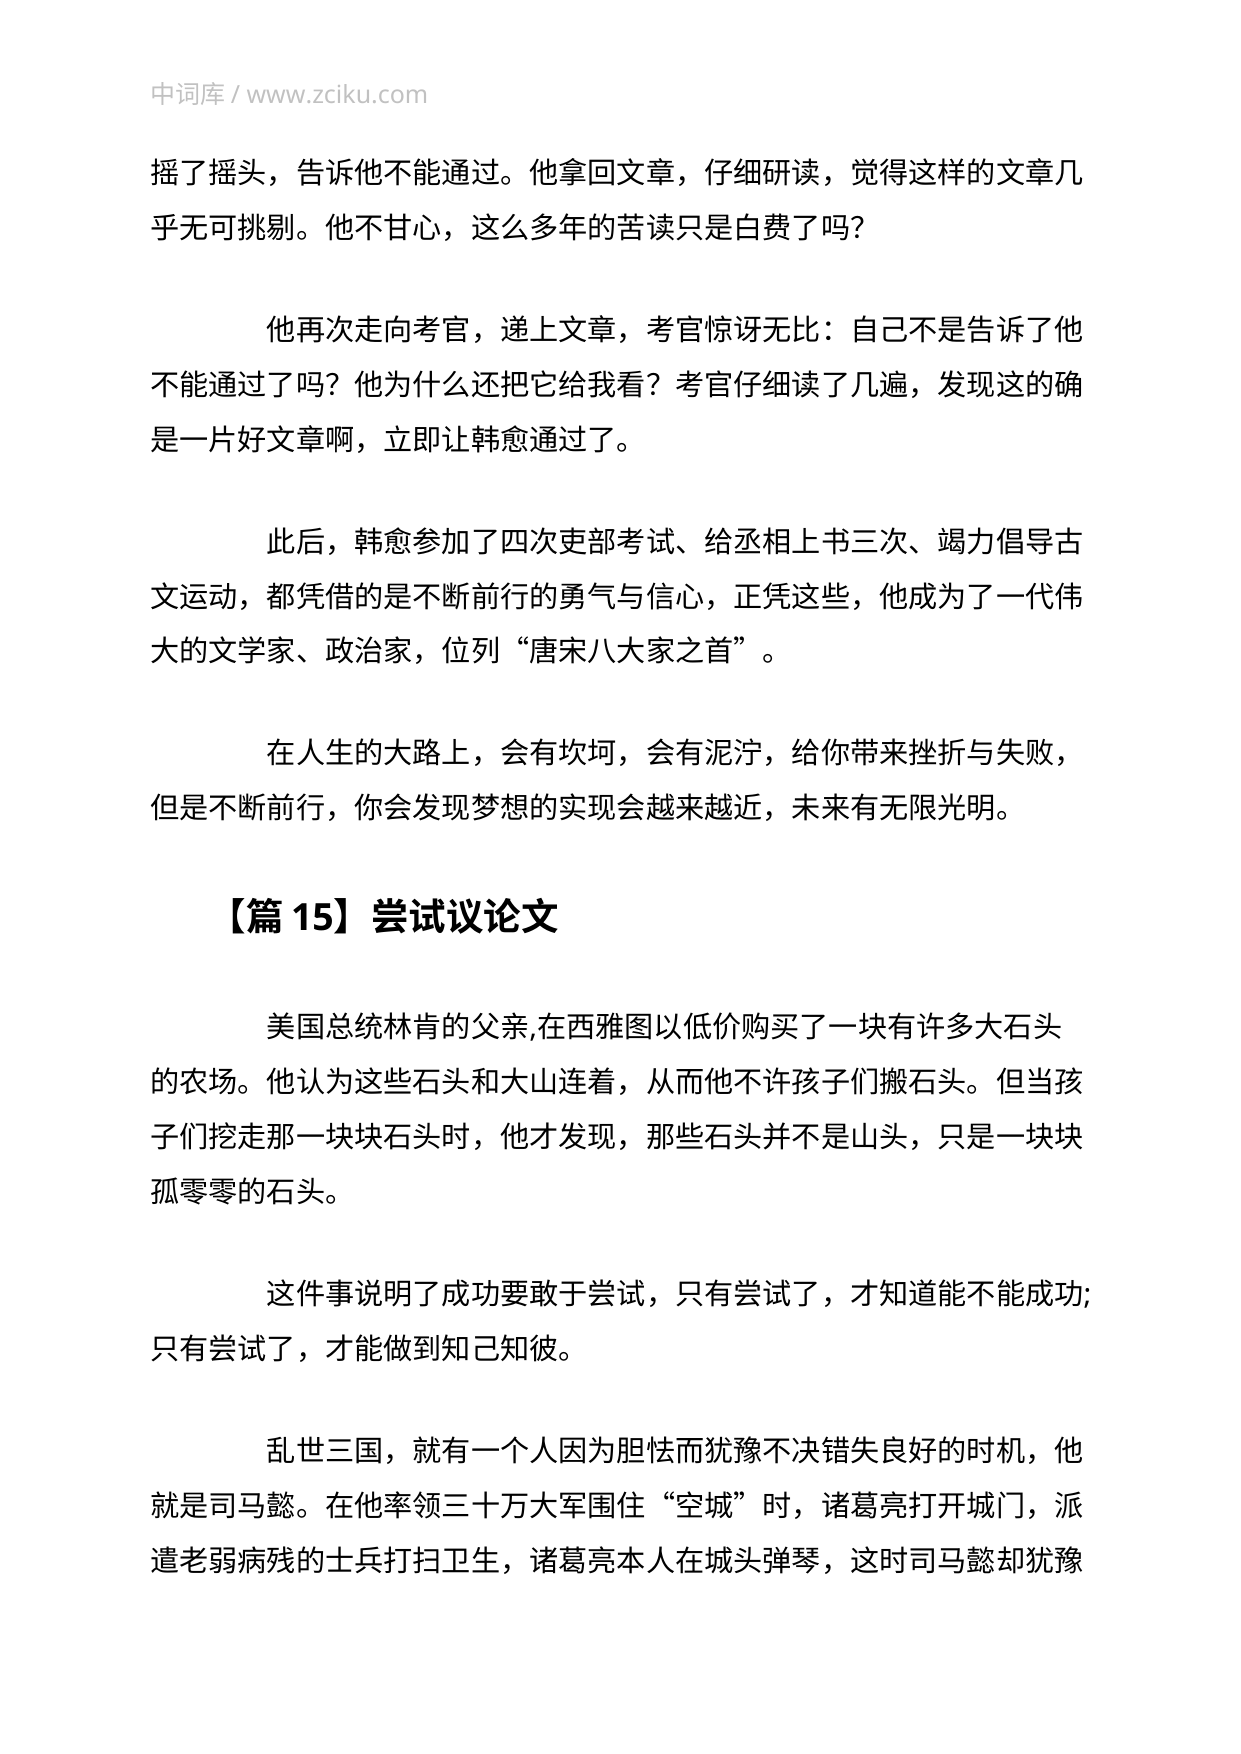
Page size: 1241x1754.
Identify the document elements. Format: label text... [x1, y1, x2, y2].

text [150, 1427, 1090, 1579]
text 【篇15】尝试议论文 [150, 886, 1090, 941]
text 在人生的大路上，会有坎坷，会有泥泞，给你带来挫折与失败，但是不断前行，你会发现梦想的实现会越来越近，未来有无限光明。 [150, 730, 1090, 827]
text 这件事说明了成功要敢于尝试，只有尝试了，才知道能不能成功;只有尝试了，才能做到知己知彼。 [150, 1271, 1090, 1368]
text 美国总统林肯的父亲,在西雅图以低价购买了一块有许多大石头的农场。他认为这些石头和大山连着，从而他不许孩子们搬石头。但当孩子们挖走那一块块石头时，他才发现，那些石头并不是山头，只是一块块孤零零的石头。 [150, 1004, 1090, 1211]
text 此后，韩愈参加了四次吏部考试、给丞相上书三次、竭力倡导古文运动，都凭借的是不断前行的勇气与信心，正凭这些，他成为了一代伟大的文学家、政治家，位列“唐宋八大家之首”。 [150, 518, 1090, 670]
text 他再次走向考官，递上文章，考官惊讶无比：自己不是告诉了他不能通过了吗？他为什么还把它给我看？考官仔细读了几遍，发现这的确是一片好文章啊，立即让韩愈通过了。 [150, 307, 1090, 459]
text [150, 150, 1090, 247]
